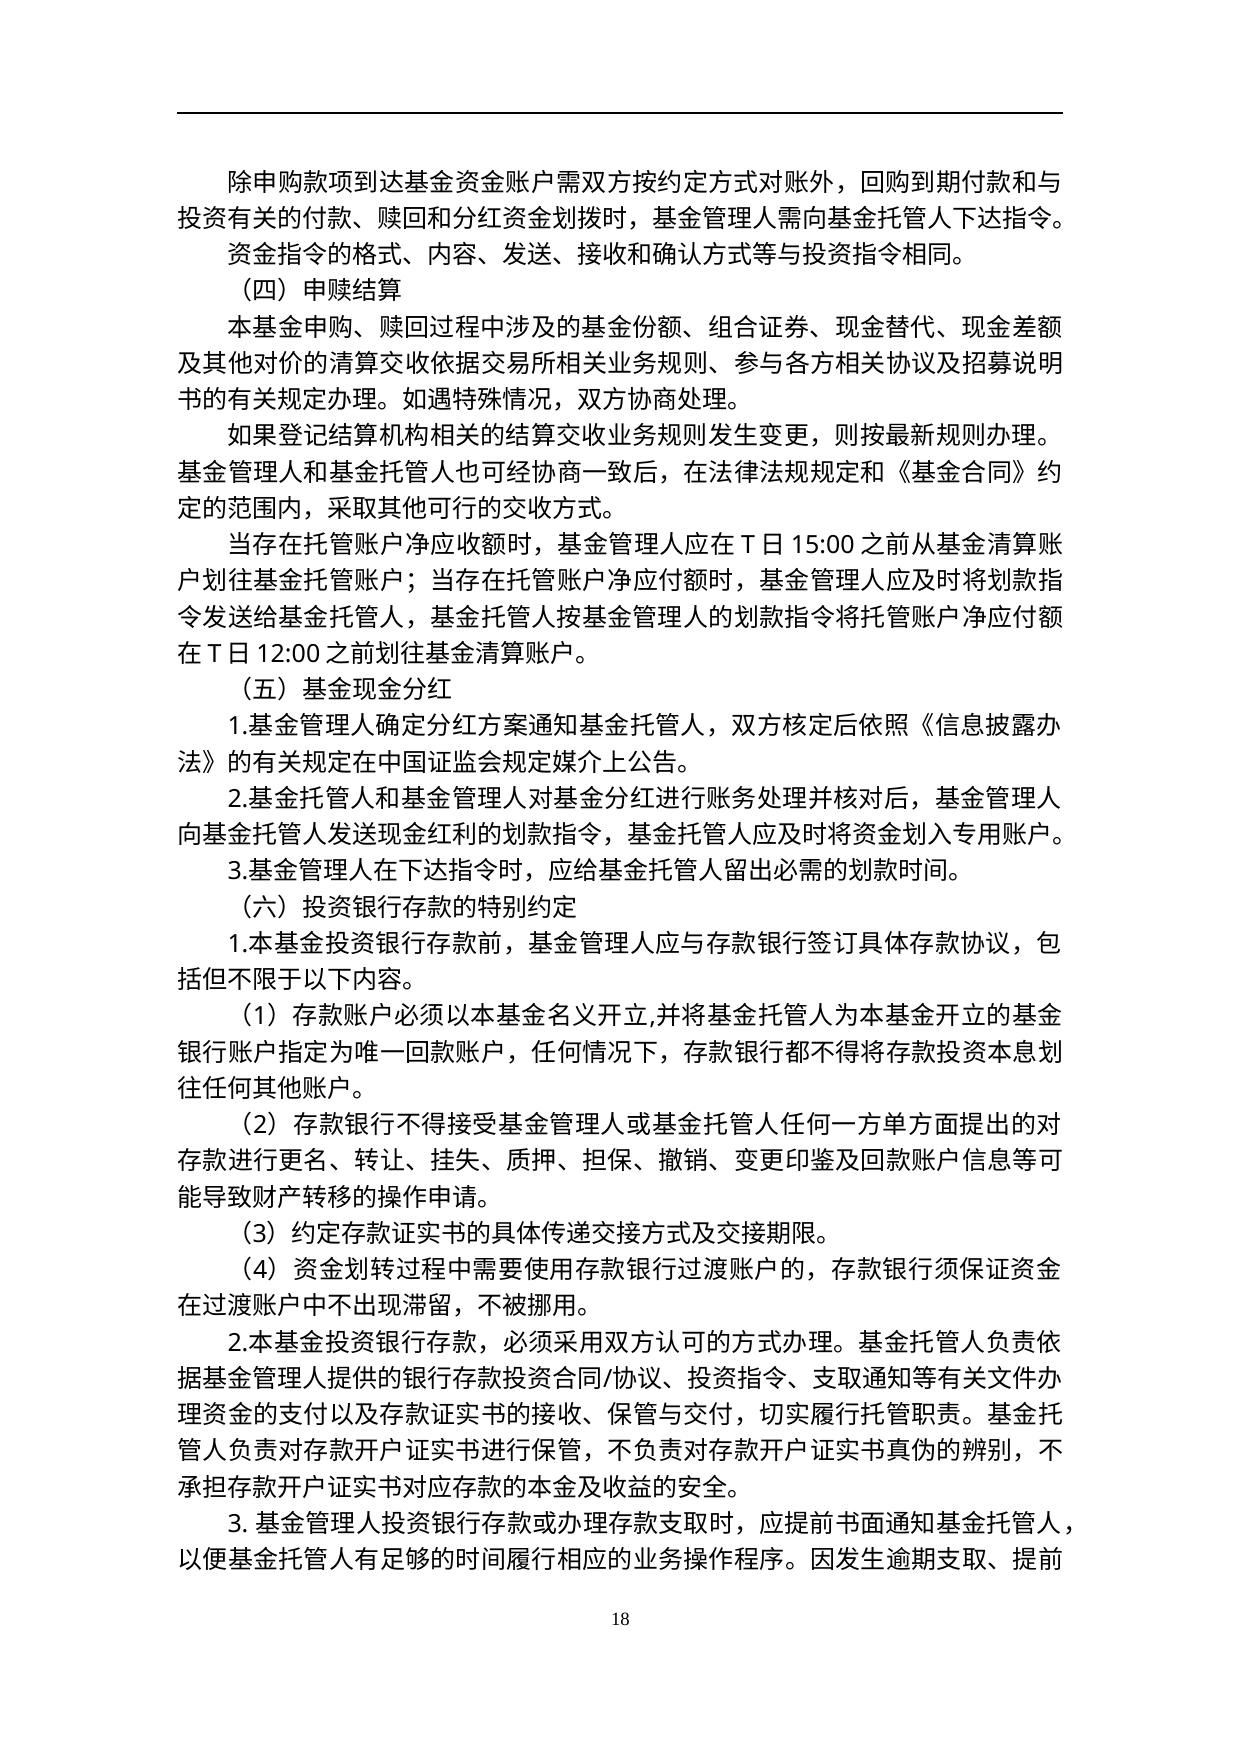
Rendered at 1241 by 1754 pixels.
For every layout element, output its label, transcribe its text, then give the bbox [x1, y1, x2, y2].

text （五）基金现金分红 [177, 669, 1063, 706]
text 1.本基金投资银行存款前，基金管理人应与存款银行签订具体存款协议，包括但不限于以下内容。 [177, 923, 1063, 996]
text （2）存款银行不得接受基金管理人或基金托管人任何一方单方面提出的对存款进行更名、转让、挂失、质押、担保、撤销、变更印鉴及回款账户信息等可能导致财产转移的操作申请。 [177, 1104, 1063, 1213]
text 3.基金管理人在下达指令时，应给基金托管人留出必需的划款时间。 [177, 851, 1063, 887]
text 2.本基金投资银行存款，必须采用双方认可的方式办理。基金托管人负责依据基金管理人提供的银行存款投资合同/协议、投资指令、支取通知等有关文件办理资金的支付以及存款证实书的接收、保管与交付，切实履行托管职责。基金托管人负责对存款开户证实书进行保管，不负责对存款开户证实书真伪的辨别，不承担存款开户证实书对应存款的本金及收益的安全。 [177, 1322, 1063, 1503]
text 除申购款项到达基金资金账户需双方按约定方式对账外，回购到期付款和与投资有关的付款、赎回和分红资金划拨时，基金管理人需向基金托管人下达指令。 [177, 162, 1063, 234]
text 1.基金管理人确定分红方案通知基金托管人，双方核定后依照《信息披露办法》的有关规定在中国证监会规定媒介上公告。 [177, 706, 1063, 778]
text （4）资金划转过程中需要使用存款银行过渡账户的，存款银行须保证资金在过渡账户中不出现滞留，不被挪用。 [177, 1249, 1063, 1322]
text （六）投资银行存款的特别约定 [177, 887, 1063, 923]
text （1）存款账户必须以本基金名义开立,并将基金托管人为本基金开立的基金银行账户指定为唯一回款账户，任何情况下，存款银行都不得将存款投资本息划往任何其他账户。 [177, 996, 1063, 1104]
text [177, 1503, 1063, 1576]
text 2.基金托管人和基金管理人对基金分红进行账务处理并核对后，基金管理人向基金托管人发送现金红利的划款指令，基金托管人应及时将资金划入专用账户。 [177, 778, 1063, 851]
text 资金指令的格式、内容、发送、接收和确认方式等与投资指令相同。 [177, 234, 1063, 271]
text （3）约定存款证实书的具体传递交接方式及交接期限。 [177, 1213, 1063, 1249]
text 如果登记结算机构相关的结算交收业务规则发生变更，则按最新规则办理。基金管理人和基金托管人也可经协商一致后，在法律法规规定和《基金合同》约定的范围内，采取其他可行的交收方式。 [177, 416, 1063, 524]
text （四）申赎结算 [177, 271, 1063, 307]
text 本基金申购、赎回过程中涉及的基金份额、组合证券、现金替代、现金差额及其他对价的清算交收依据交易所相关业务规则、参与各方相关协议及招募说明书的有关规定办理。如遇特殊情况，双方协商处理。 [177, 307, 1063, 416]
text 当存在托管账户净应收额时，基金管理人应在T日15:00之前从基金清算账户划往基金托管账户；当存在托管账户净应付额时，基金管理人应及时将划款指令发送给基金托管人，基金托管人按基金管理人的划款指令将托管账户净应付额在T日12:00之前划往基金清算账户。 [177, 524, 1063, 669]
